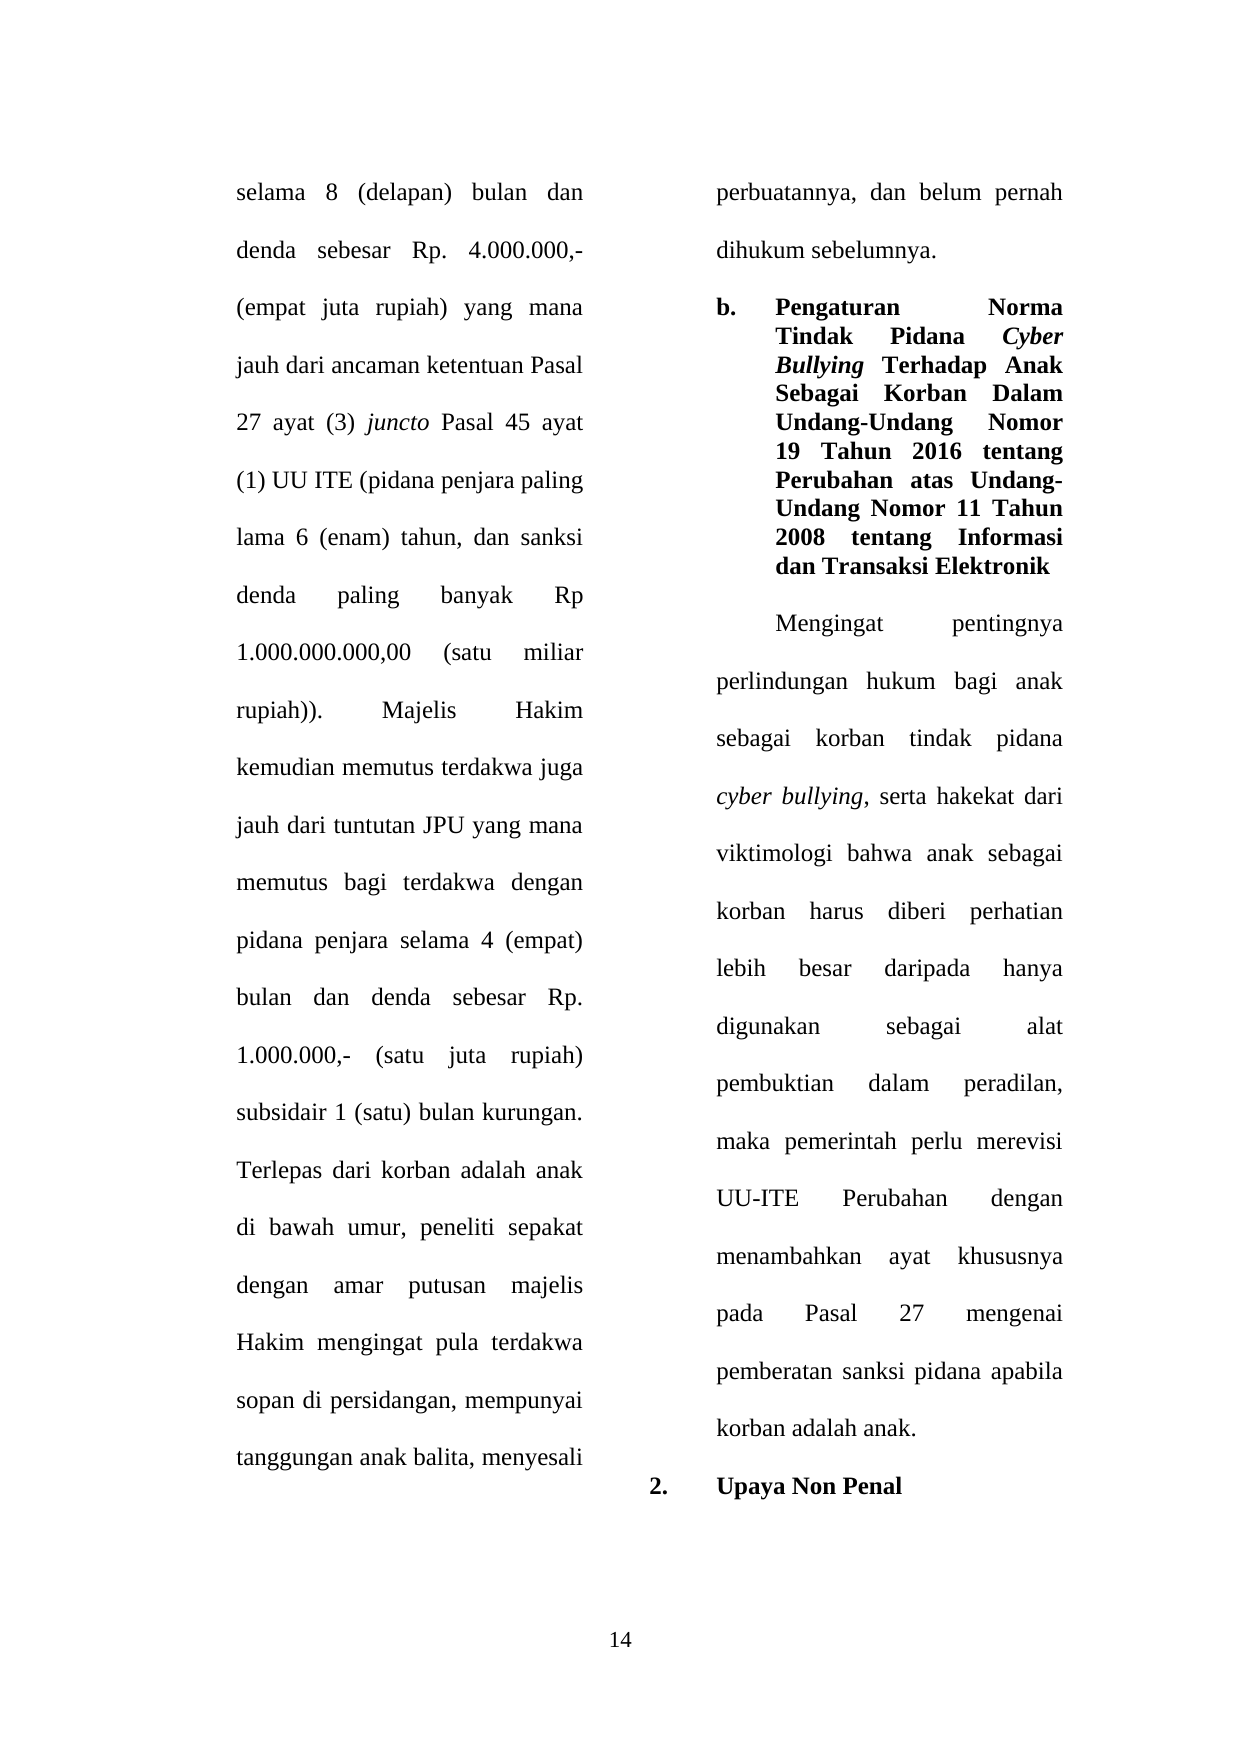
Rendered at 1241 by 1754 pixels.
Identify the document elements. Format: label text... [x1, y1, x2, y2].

list Upaya Non Penal [649, 1471, 1063, 1500]
text b. Pengaturan Norma Tindak Pidana Cyber Bullying Terhadap Anak Sebagai Korban Dalam Undang-Undang Nomor 19 Tahun 2016 tentang Perubahan atas Undang-Undang Nomor 11 Tahun 2008 tentang Informasi dan Transaksi Elektronik [716, 292, 1063, 580]
text Mengingat pentingnya perlindungan hukum bagi anak sebagai korban tindak pidana cyber bullying, serta hakekat dari viktimologi bahwa anak sebagai korban harus diberi perhatian lebih besar daripada hanya digunakan sebagai alat pembuktian dalam peradilan, maka pemerintah perlu merevisi UU-ITE Perubahan dengan menambahkan ayat khususnya pada Pasal 27 mengenai pemberatan sanksi pidana apabila korban adalah anak. [716, 608, 1063, 1442]
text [716, 177, 1063, 263]
